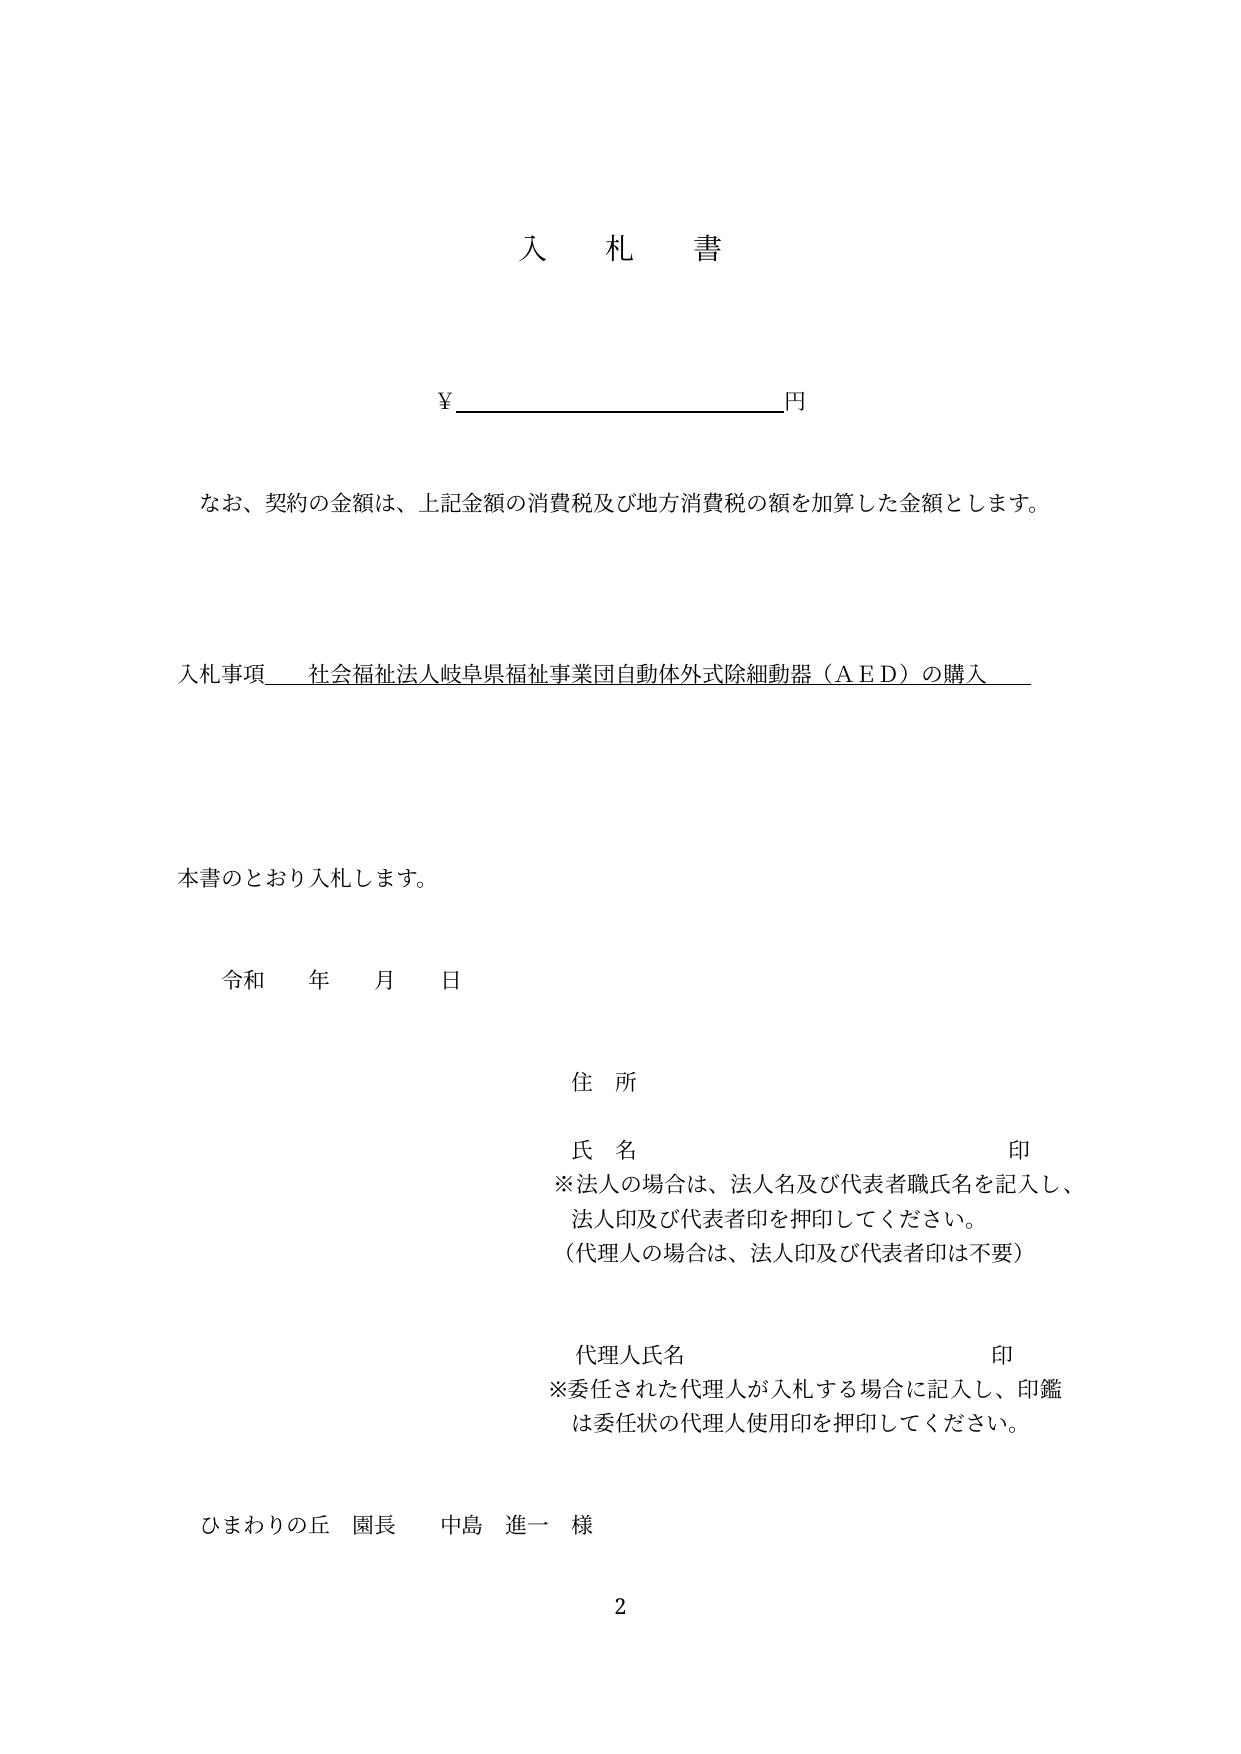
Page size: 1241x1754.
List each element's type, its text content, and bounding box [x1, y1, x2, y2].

text 住 所 [177, 1064, 1063, 1098]
text なお、契約の金額は、上記金額の消費税及び地方消費税の額を加算した金額とします。 [177, 485, 1063, 519]
text ※委任された代理人が入札する場合に記入し、印鑑は委任状の代理人使用印を押印してください。 [549, 1371, 1063, 1439]
text ひまわりの丘 園長 中島 進一 様 [177, 1507, 1063, 1541]
text （代理人の場合は、法人印及び代表者印は不要） [553, 1234, 1063, 1269]
text 氏 名 印 [177, 1132, 1063, 1166]
text ￥ 円 [177, 383, 1063, 417]
text 入 札 書 [177, 213, 1063, 281]
text ※法人の場合は、法人名及び代表者職氏名を記入し、法人印及び代表者印を押印してください。 [177, 1166, 1063, 1234]
text 本書のとおり入札します。 [177, 860, 1063, 894]
text 入札事項 社会福祉法人岐阜県福祉事業団自動体外式除細動器（ＡＥＤ）の購入 [177, 656, 1063, 689]
text 代理人氏名 印 [575, 1337, 1063, 1371]
text 令和 年 月 日 [177, 962, 1063, 996]
